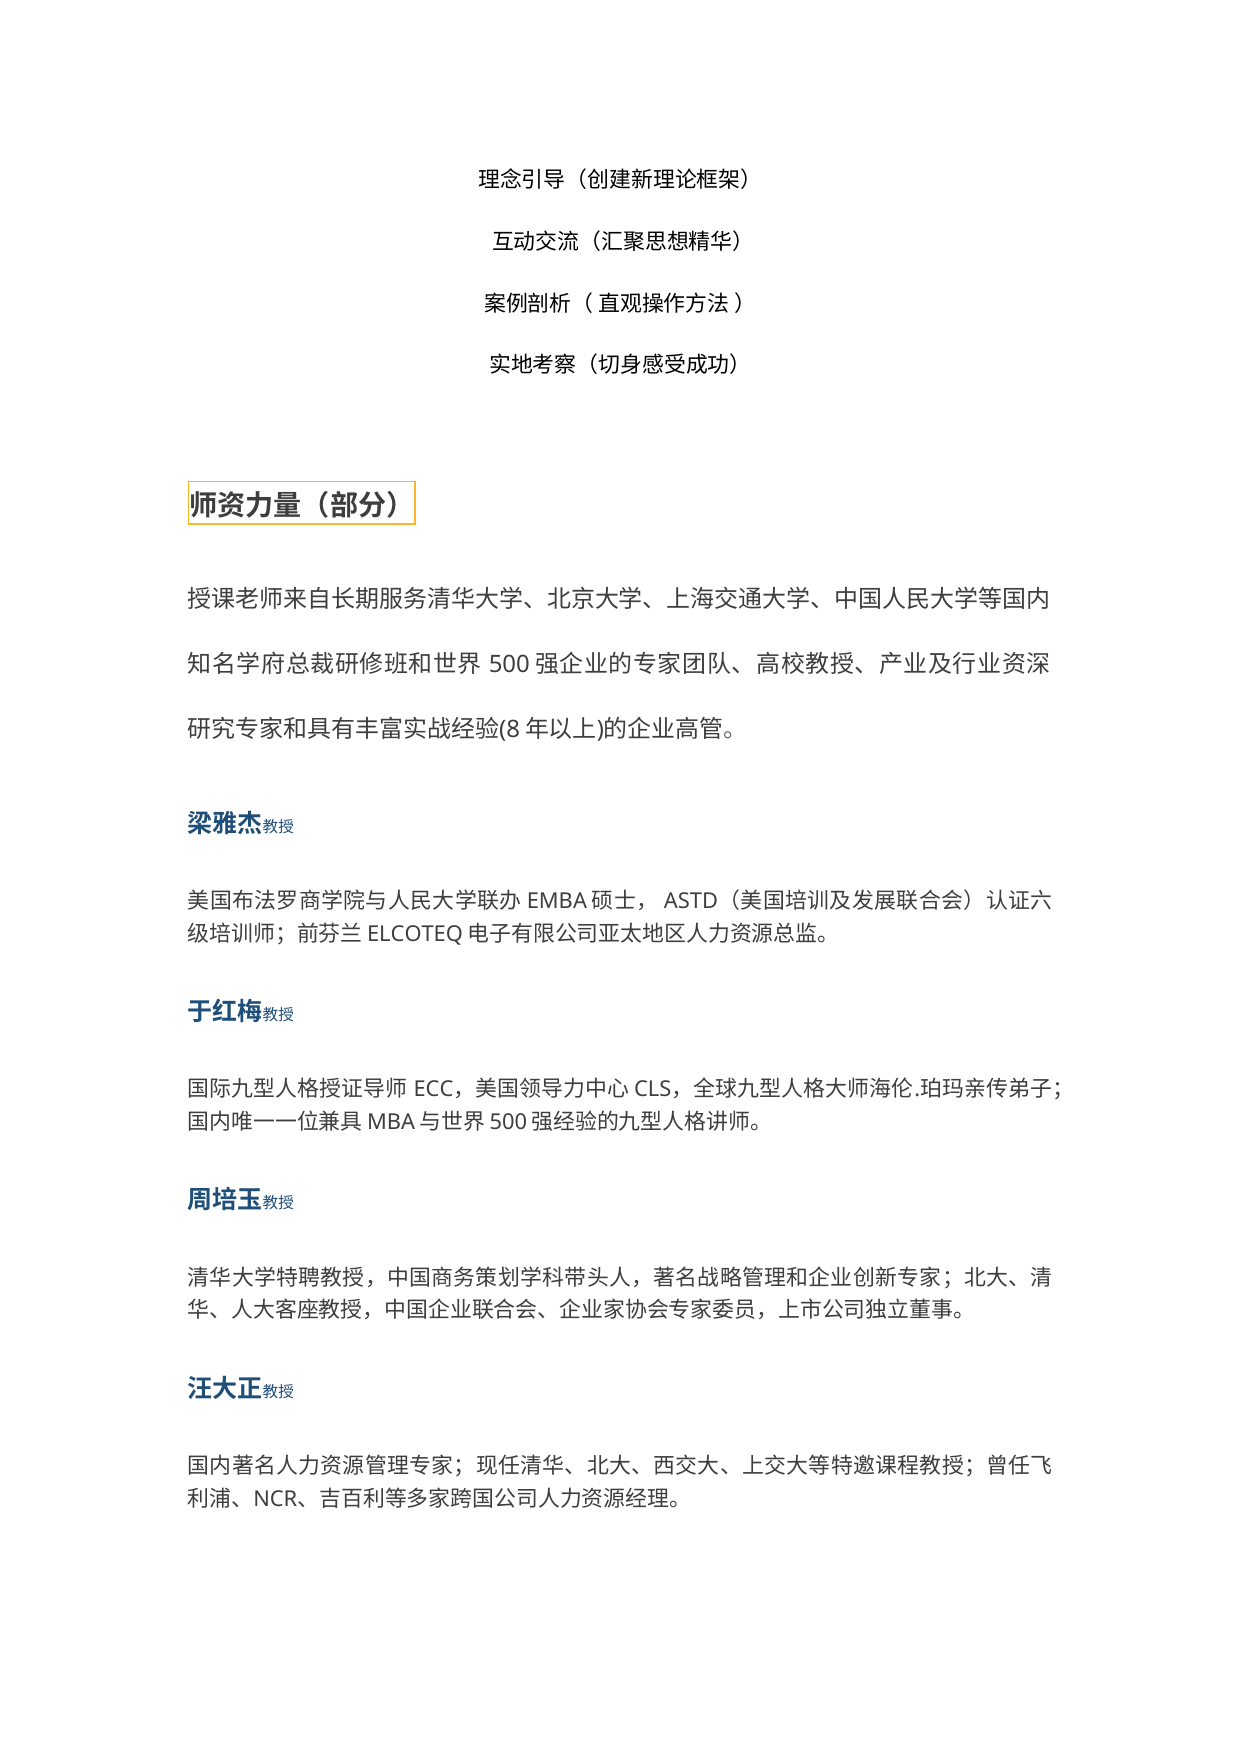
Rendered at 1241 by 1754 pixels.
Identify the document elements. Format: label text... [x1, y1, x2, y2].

text 案例剖析（ 直观操作方法 ） [187, 285, 1053, 318]
text 互动交流（汇聚思想精华） [187, 224, 1053, 256]
text 国内著名人力资源管理专家；现任清华、北大、西交大、上交大等特邀课程教授；曾任飞利浦、NCR、吉百利等多家跨国公司人力资源经理。 [187, 1448, 1053, 1513]
text 师资力量（部分） [187, 470, 1053, 535]
text 清华大学特聘教授，中国商务策划学科带头人，著名战略管理和企业创新专家；北大、清华、人大客座教授，中国企业联合会、企业家协会专家委员，上市公司独立董事。 [187, 1259, 1053, 1324]
text 授课老师来自长期服务清华大学、北京大学、上海交通大学、中国人民大学等国内知名学府总裁研修班和世界500强企业的专家团队、高校教授、产业及行业资深研究专家和具有丰富实战经验(8年以上)的企业高管。 [187, 564, 1053, 759]
text 国际九型人格授证导师 ECC，美国领导力中心CLS，全球九型人格大师海伦.珀玛亲传弟子；国内唯一一位兼具MBA与世界500强经验的九型人格讲师。 [187, 1071, 1053, 1136]
text 于红梅教授 [187, 977, 1053, 1042]
text 梁雅杰教授 [187, 789, 1053, 854]
text 实地考察（切身感受成功） [187, 347, 1053, 379]
text 美国布法罗商学院与人民大学联办EMBA硕士， ASTD（美国培训及发展联合会）认证六级培训师；前芬兰ELCOTEQ电子有限公司亚太地区人力资源总监。 [187, 883, 1053, 948]
text 汪大正教授 [187, 1354, 1053, 1419]
text 周培玉教授 [187, 1165, 1053, 1230]
text 理念引导（创建新理论框架） [187, 162, 1053, 194]
